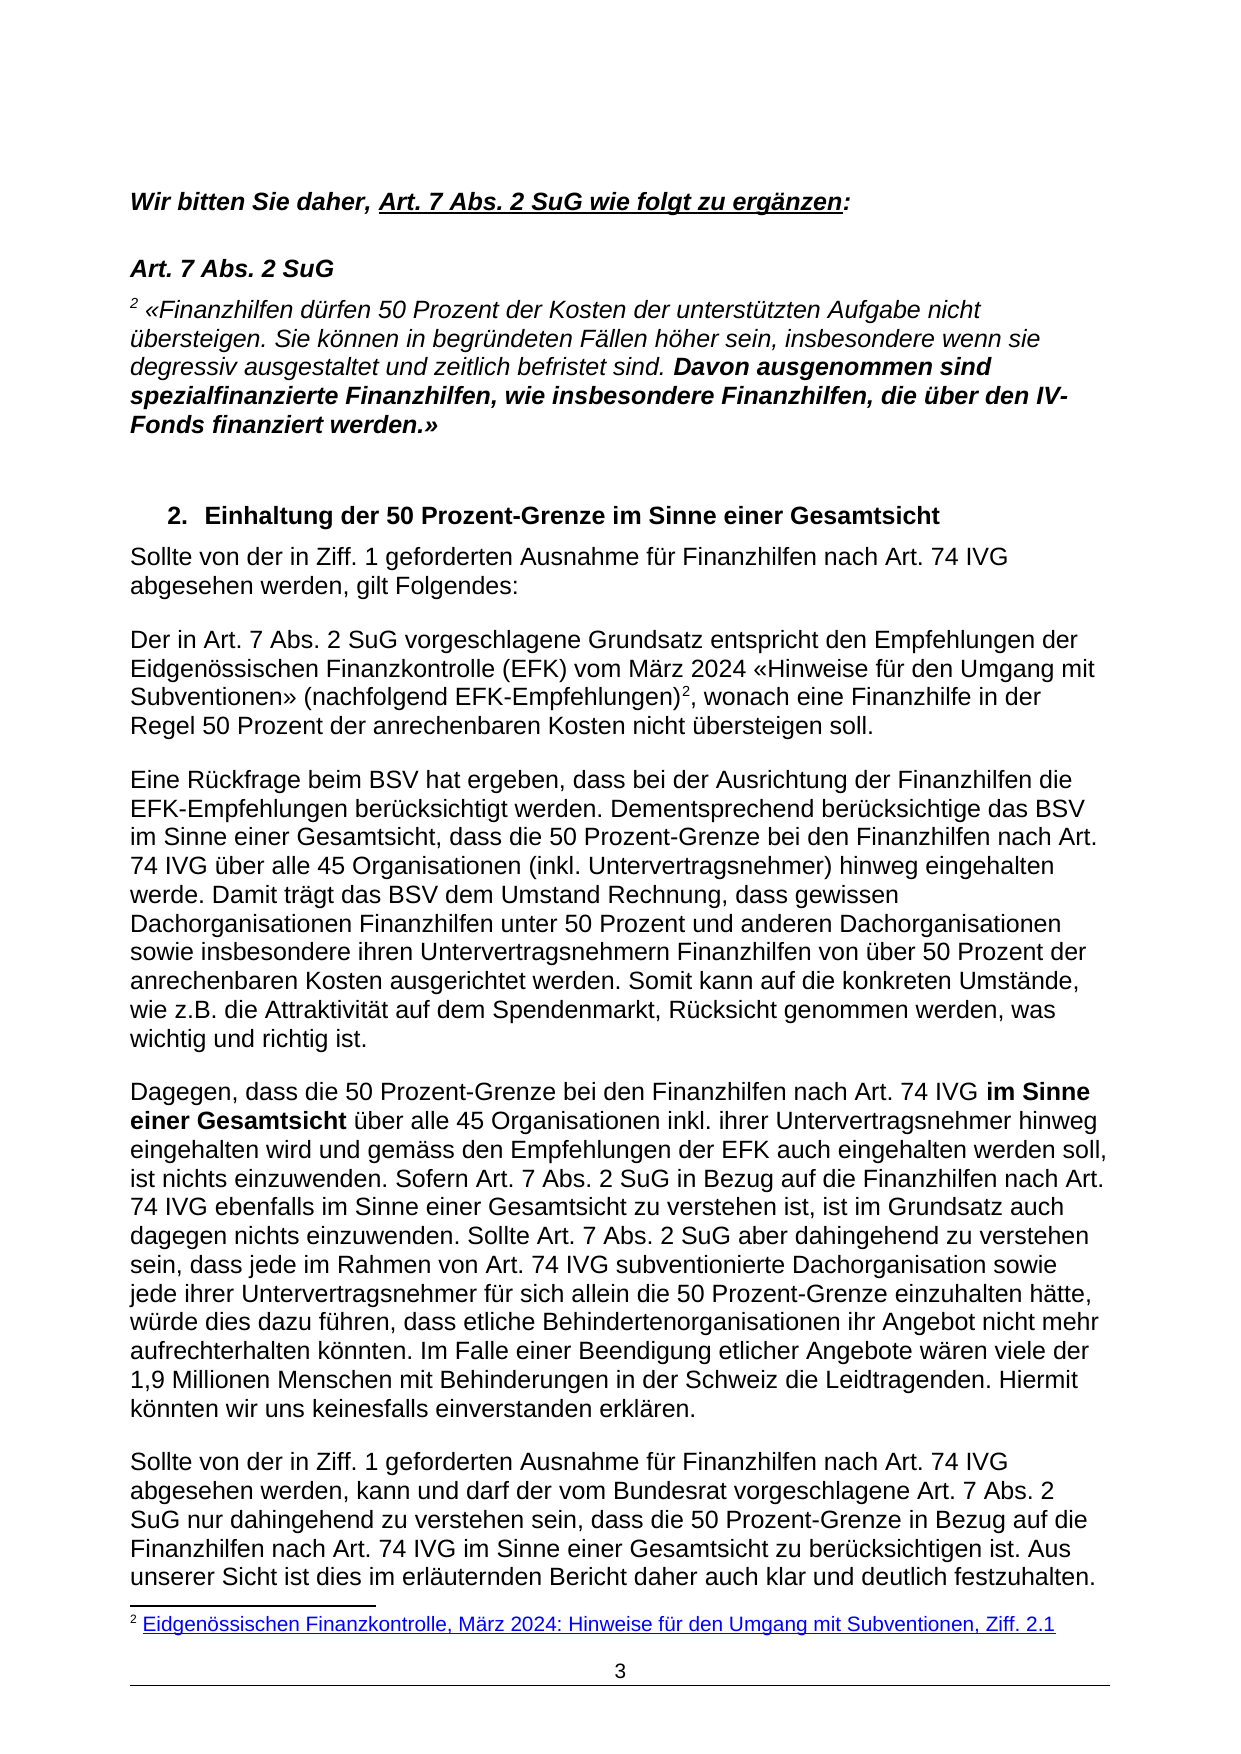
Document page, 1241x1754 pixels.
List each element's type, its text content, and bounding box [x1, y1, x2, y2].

text Dagegen, dass die 50 Prozent-Grenze bei den Finanzhilfen nach Art. 74 IVG im Sinne einer Gesamtsicht über alle 45 Organisationen inkl. ihrer Untervertragsnehmer hinweg eingehalten wird und gemäss den Empfehlungen der EFK auch eingehalten werden soll, ist nichts einzuwenden. Sofern Art. 7 Abs. 2 SuG in Bezug auf die Finanzhilfen nach Art. 74 IVG ebenfalls im Sinne einer Gesamtsicht zu verstehen ist, ist im Grundsatz auch dagegen nichts einzuwenden. Sollte Art. 7 Abs. 2 SuG aber dahingehend zu verstehen sein, dass jede im Rahmen von Art. 74 IVG subventionierte Dachorganisation sowie jede ihrer Untervertragsnehmer für sich allein die 50 Prozent-Grenze einzuhalten hätte, würde dies dazu führen, dass etliche Behindertenorganisationen ihr Angebot nicht mehr aufrechterhalten könnten. Im Falle einer Beendigung etlicher Angebote wären viele der 1,9 Millionen Menschen mit Behinderungen in der Schweiz die Leidtragenden. Hiermit könnten wir uns keinesfalls einverstanden erklären. [130, 1077, 1110, 1422]
text Der in Art. 7 Abs. 2 SuG vorgeschlagene Grundsatz entspricht den Empfehlungen der Eidgenössischen Finanzkontrolle (EFK) vom März 2024 «Hinweise für den Umgang mit Subventionen» (nachfolgend EFK-Empfehlungen), wonach eine Finanzhilfe in der Regel 50 Prozent der anrechenbaren Kosten nicht übersteigen soll. [130, 625, 1110, 740]
text Art. 7 Abs. 2 SuG [130, 254, 1110, 282]
text Sollte von der in Ziff. 1 geforderten Ausnahme für Finanzhilfen nach Art. 74 IVG abgesehen werden, kann und darf der vom Bundesrat vorgeschlagene Art. 7 Abs. 2 SuG nur dahingehend zu verstehen sein, dass die 50 Prozent-Grenze in Bezug auf die Finanzhilfen nach Art. 74 IVG im Sinne einer Gesamtsicht zu berücksichtigen ist. Aus unserer Sicht ist dies im erläuternden Bericht daher auch klar und deutlich festzuhalten. [130, 1447, 1110, 1591]
text Sollte von der in Ziff. 1 geforderten Ausnahme für Finanzhilfen nach Art. 74 IVG abgesehen werden, gilt Folgendes: [130, 542, 1110, 600]
text 2 «Finanzhilfen dürfen 50 Prozent der Kosten der unterstützten Aufgabe nicht übersteigen. Sie können in begründeten Fällen höher sein, insbesondere wenn sie degressiv ausgestaltet und zeitlich befristet sind. Davon ausgenommen sind spezialfinanzierte Finanzhilfen, wie insbesondere Finanzhilfen, die über den IV-Fonds finanziert werden.» [130, 295, 1110, 439]
subtitle Einhaltung der 50 Prozent-Grenze im Sinne einer Gesamtsicht [167, 501, 1110, 530]
text Eine Rückfrage beim BSV hat ergeben, dass bei der Ausrichtung der Finanzhilfen die EFK-Empfehlungen berücksichtigt werden. Dementsprechend berücksichtige das BSV im Sinne einer Gesamtsicht, dass die 50 Prozent-Grenze bei den Finanzhilfen nach Art. 74 IVG über alle 45 Organisationen (inkl. Untervertragsnehmer) hinweg eingehalten werde. Damit trägt das BSV dem Umstand Rechnung, dass gewissen Dachorganisationen Finanzhilfen unter 50 Prozent und anderen Dachorganisationen sowie insbesondere ihren Untervertragsnehmern Finanzhilfen von über 50 Prozent der anrechenbaren Kosten ausgerichtet werden. Somit kann auf die konkreten Umstände, wie z.B. die Attraktivität auf dem Spendenmarkt, Rücksicht genommen werden, was wichtig und richtig ist. [130, 765, 1110, 1052]
text Wir bitten Sie daher, Art. 7 Abs. 2 SuG wie folgt zu ergänzen: [130, 187, 1110, 216]
